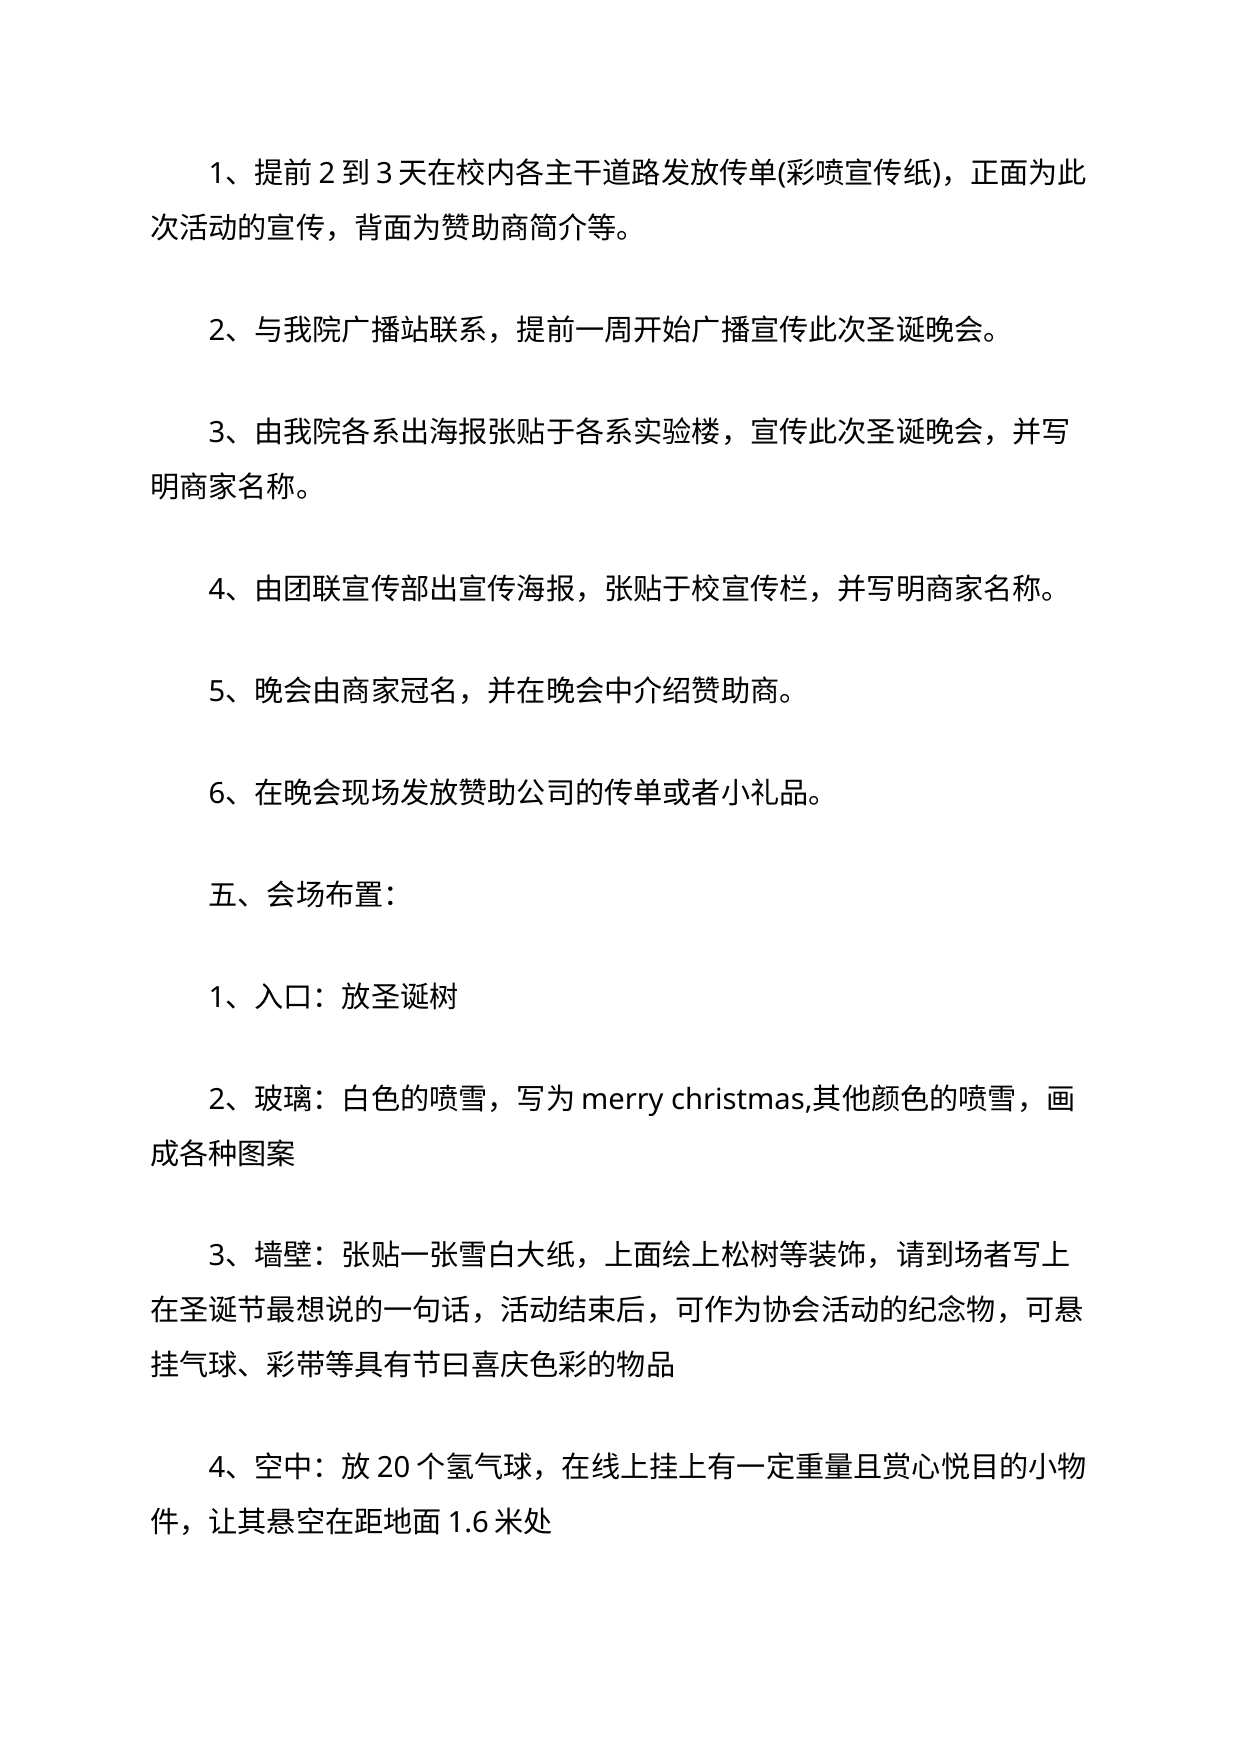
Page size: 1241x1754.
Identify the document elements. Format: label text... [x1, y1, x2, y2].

text 2、玻璃：白色的喷雪，写为merry christmas,其他颜色的喷雪，画成各种图案 [150, 1075, 1090, 1172]
text 1、提前2到3天在校内各主干道路发放传单(彩喷宣传纸)，正面为此次活动的宣传，背面为赞助商简介等。 [150, 150, 1090, 247]
text 6、在晚会现场发放赞助公司的传单或者小礼品。 [150, 769, 1090, 812]
text 5、晚会由商家冠名，并在晚会中介绍赞助商。 [150, 667, 1090, 710]
text 3、墙壁：张贴一张雪白大纸，上面绘上松树等装饰，请到场者写上在圣诞节最想说的一句话，活动结束后，可作为协会活动的纪念物，可悬挂气球、彩带等具有节曰喜庆色彩的物品 [150, 1232, 1090, 1384]
text 2、与我院广播站联系，提前一周开始广播宣传此次圣诞晚会。 [150, 307, 1090, 349]
text 4、空中：放20个氢气球，在线上挂上有一定重量且赏心悦目的小物件，让其悬空在距地面1.6米处 [150, 1444, 1090, 1541]
text 3、由我院各系出海报张贴于各系实验楼，宣传此次圣诞晚会，并写明商家名称。 [150, 409, 1090, 506]
text 五、会场布置： [150, 871, 1090, 914]
text 4、由团联宣传部出宣传海报，张贴于校宣传栏，并写明商家名称。 [150, 566, 1090, 608]
text 1、入口：放圣诞树 [150, 973, 1090, 1016]
